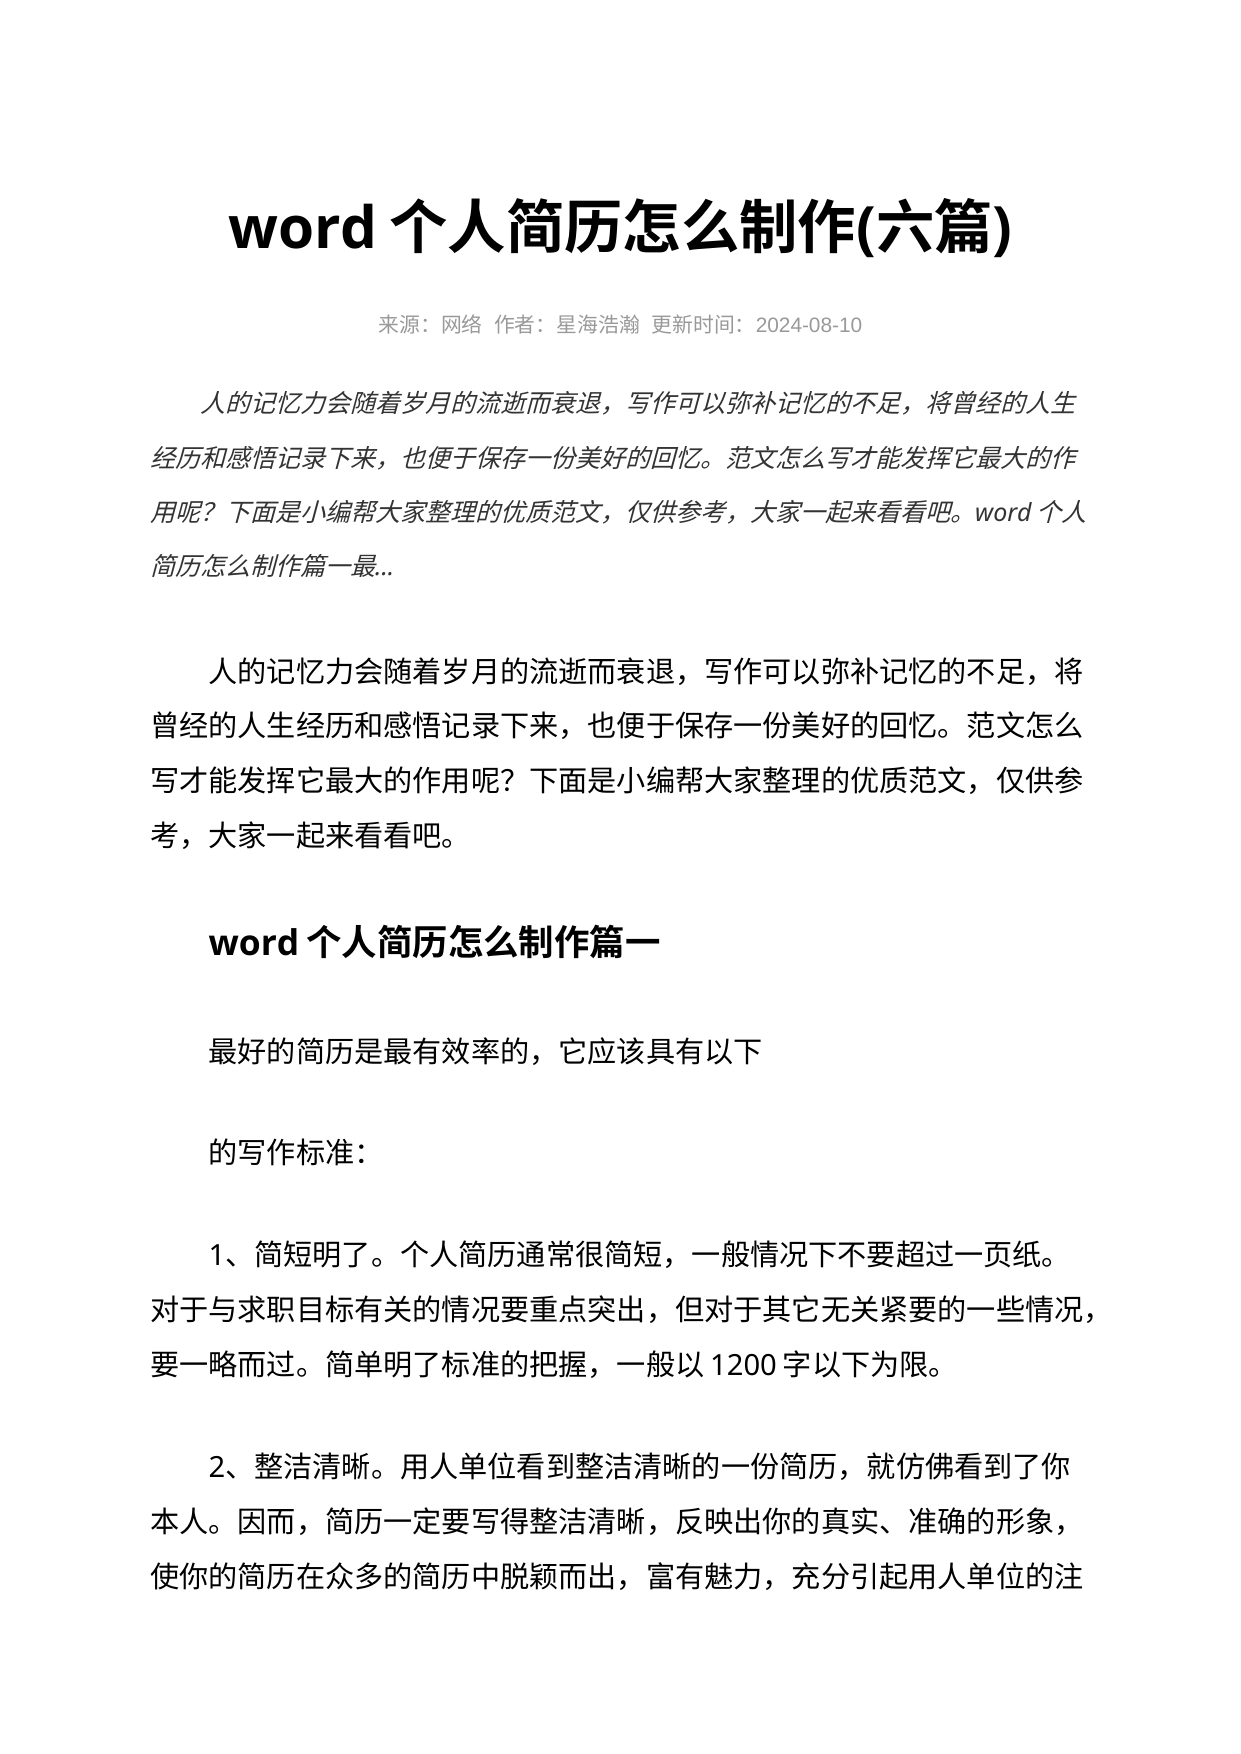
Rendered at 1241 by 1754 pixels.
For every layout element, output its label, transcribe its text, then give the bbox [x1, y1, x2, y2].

text 人的记忆力会随着岁月的流逝而衰退，写作可以弥补记忆的不足，将曾经的人生经历和感悟记录下来，也便于保存一份美好的回忆。范文怎么写才能发挥它最大的作用呢？下面是小编帮大家整理的优质范文，仅供参考，大家一起来看看吧。 [150, 648, 1090, 855]
subtitle word个人简历怎么制作(六篇) [150, 181, 1090, 266]
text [150, 1443, 1090, 1596]
text word个人简历怎么制作篇一 [150, 914, 1090, 966]
text 1、简短明了。个人简历通常很简短，一般情况下不要超过一页纸。对于与求职目标有关的情况要重点突出，但对于其它无关紧要的一些情况，要一略而过。简单明了标准的把握，一般以1200字以下为限。 [150, 1232, 1090, 1384]
text 人的记忆力会随着岁月的流逝而衰退，写作可以弥补记忆的不足，将曾经的人生经历和感悟记录下来，也便于保存一份美好的回忆。范文怎么写才能发挥它最大的作用呢？下面是小编帮大家整理的优质范文，仅供参考，大家一起来看看吧。word个人简历怎么制作篇一最... [150, 384, 1090, 583]
text 最好的简历是最有效率的，它应该具有以下 [150, 1028, 1090, 1070]
text 来源：网络 作者：星海浩瀚 更新时间：2024-08-10 [150, 313, 1090, 337]
text 的写作标准： [150, 1130, 1090, 1172]
